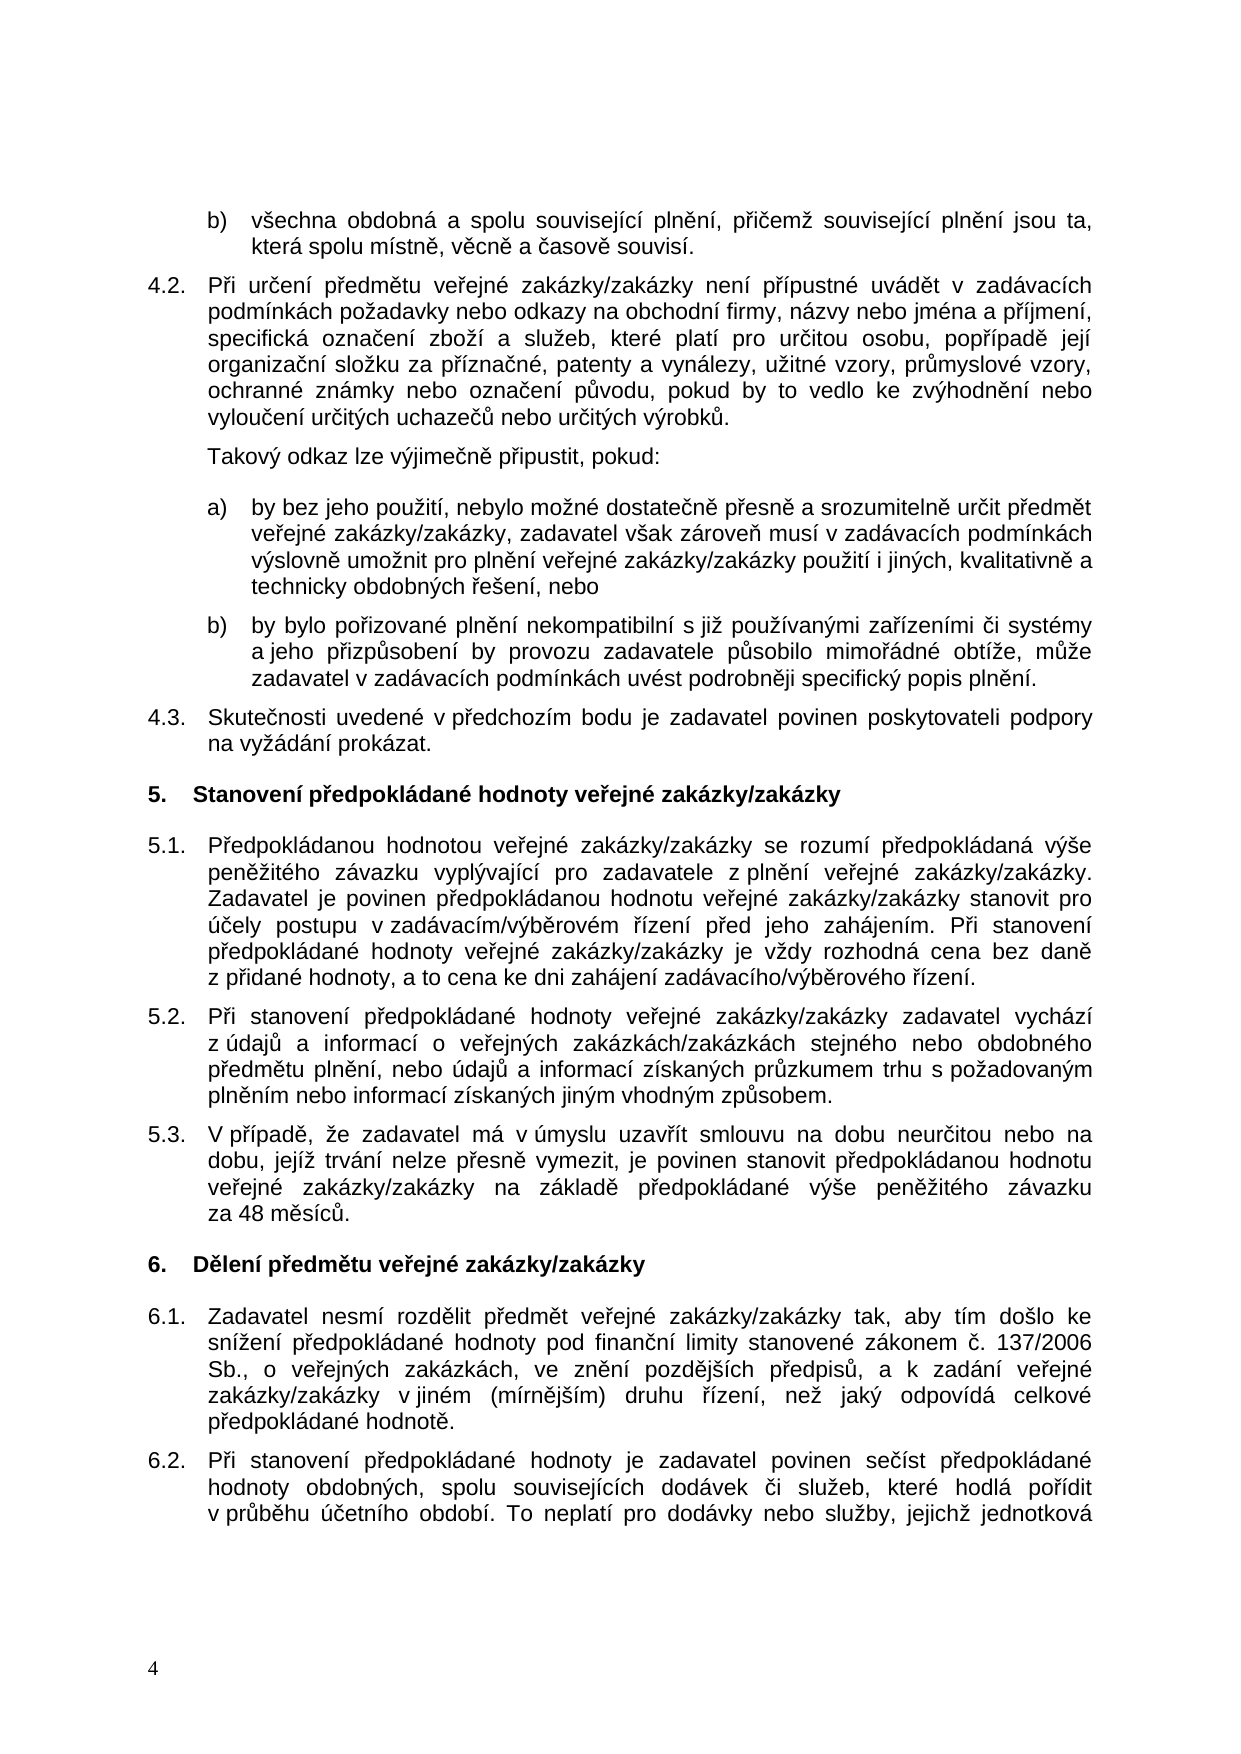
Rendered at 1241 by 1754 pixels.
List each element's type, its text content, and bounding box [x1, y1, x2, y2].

text Takový odkaz lze výjimečně připustit, pokud: [148, 443, 1092, 469]
list Při určení předmětu veřejné zakázky/zakázky není přípustné uvádět v zadávacích podmínkách požadavky nebo odkazy na obchodní firmy, názvy nebo jména a příjmení, specifická označení zboží a služeb, které platí pro určitou osobu, popřípadě její organizační složku za příznačné, patenty a vynálezy, užitné vzory, průmyslové vzory, ochranné známky nebo označení původu, pokud by to vedlo ke zvýhodnění nebo vyloučení určitých uchazečů nebo určitých výrobků. [148, 272, 1092, 430]
list Skutečnosti uvedené v předchozím bodu je zadavatel povinen poskytovateli podpory na vyžádání prokázat. [148, 703, 1092, 756]
list všechna obdobná a spolu související plnění, přičemž související plnění jsou ta, která spolu místně, věcně a časově souvisí. [207, 207, 1092, 259]
list by bez jeho použití, nebylo možné dostatečně přesně a srozumitelně určit předmět veřejné zakázky/zakázky, zadavatel však zároveň musí v zadávacích podmínkách výslovně umožnit pro plnění veřejné zakázky/zakázky použití i jiných, kvalitativně a technicky obdobných řešení, nebo [207, 494, 1092, 599]
list Zadavatel nesmí rozdělit předmět veřejné zakázky/zakázky tak, aby tím došlo ke snížení předpokládané hodnoty pod finanční limity stanovené zákonem č. 137/2006 Sb., o veřejných zakázkách, ve znění pozdějších předpisů, a k zadání veřejné zakázky/zakázky v jiném (mírnějším) druhu řízení, než jaký odpovídá celkové předpokládané hodnotě. [148, 1303, 1092, 1434]
list Při stanovení předpokládané hodnoty veřejné zakázky/zakázky zadavatel vychází z údajů a informací o veřejných zakázkách/zakázkách stejného nebo obdobného předmětu plnění, nebo údajů a informací získaných průzkumem trhu s požadovaným plněním nebo informací získaných jiným vhodným způsobem. [148, 1003, 1092, 1108]
list Dělení předmětu veřejné zakázky/zakázky [148, 1251, 1092, 1278]
list Stanovení předpokládané hodnoty veřejné zakázky/zakázky [148, 781, 1092, 807]
list by bylo pořizované plnění nekompatibilní s již používanými zařízeními či systémy a jeho přizpůsobení by provozu zadavatele působilo mimořádné obtíže, může zadavatel v zadávacích podmínkách uvést podrobněji specifický popis plnění. [207, 612, 1092, 691]
list Předpokládanou hodnotou veřejné zakázky/zakázky se rozumí předpokládaná výše peněžitého závazku vyplývající pro zadavatele z plnění veřejné zakázky/zakázky. Zadavatel je povinen předpokládanou hodnotu veřejné zakázky/zakázky stanovit pro účely postupu v zadávacím/výběrovém řízení před jeho zahájením. Při stanovení předpokládané hodnoty veřejné zakázky/zakázky je vždy rozhodná cena bez daně z přidané hodnoty, a to cena ke dni zahájení zadávacího/výběrového řízení. [148, 832, 1092, 991]
list V případě, že zadavatel má v úmyslu uzavřít smlouvu na dobu neurčitou nebo na dobu, jejíž trvání nelze přesně vymezit, je povinen stanovit předpokládanou hodnotu veřejné zakázky/zakázky na základě předpokládané výše peněžitého závazku za 48 měsíců. [148, 1121, 1092, 1226]
